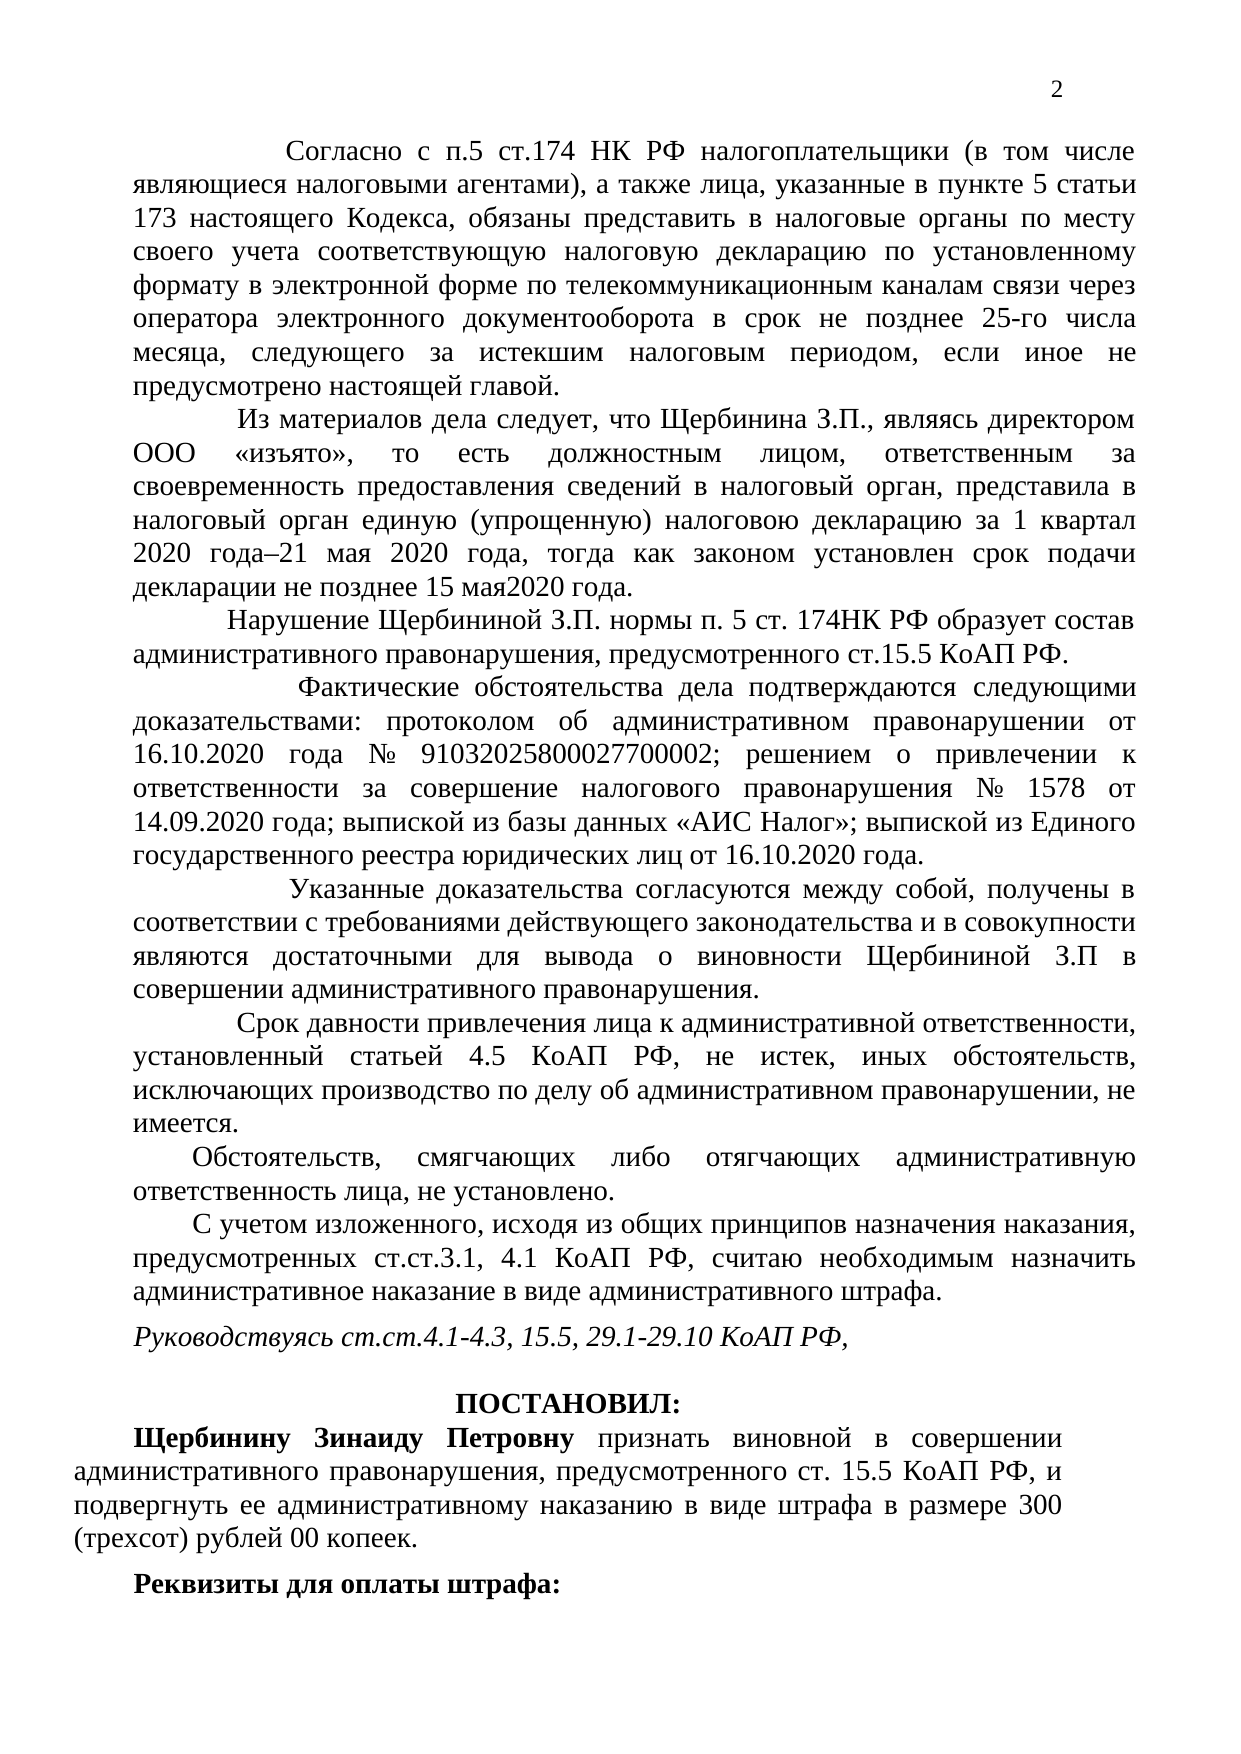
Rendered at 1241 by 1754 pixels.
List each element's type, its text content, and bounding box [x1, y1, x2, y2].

text Руководствуясь ст.ст.4.1-4.3, 15.5, 29.1-29.10 КоАП РФ, [74, 1319, 1063, 1353]
text С учетом изложенного, исходя из общих принципов назначения наказания, предусмотренных ст.ст.3.1, 4.1 КоАП РФ, считаю необходимым назначить административное наказание в виде административного штрафа. [133, 1206, 1137, 1307]
text Нарушение Щербининой З.П. нормы п. 5 ст. 174НК РФ образует состав административного правонарушения, предусмотренного ст.15.5 КоАП РФ. [133, 602, 1137, 669]
text Реквизиты для оплаты штрафа: [74, 1567, 1063, 1600]
text ПОСТАНОВИЛ: [73, 1386, 1063, 1420]
text Щербинину Зинаиду Петровну признать виновной в совершении административного правонарушения, предусмотренного ст. 15.5 КоАП РФ, и подвергнуть ее административному наказанию в виде штрафа в размере 300 (трехсот) рублей 00 копеек. [74, 1420, 1063, 1554]
text Согласно с п.5 ст.174 НК РФ налогоплательщики (в том числе являющиеся налоговыми агентами), а также лица, указанные в пункте 5 статьи 173 настоящего Кодекса, обязаны представить в налоговые органы по месту своего учета соответствующую налоговую декларацию по установленному формату в электронной форме по телекоммуникационным каналам связи через оператора электронного документооборота в срок не позднее 25-го числа месяца, следующего за истекшим налоговым периодом, если иное не предусмотрено настоящей главой. [133, 133, 1137, 401]
text Указанные доказательства согласуются между собой, получены в соответствии с требованиями действующего законодательства и в совокупности являются достаточными для вывода о виновности Щербининой З.П в совершении административного правонарушения. [133, 871, 1137, 1005]
text Фактические обстоятельства дела подтверждаются следующими доказательствами: протоколом об административном правонарушении от 16.10.2020 года № 91032025800027700002; решением о привлечении к ответственности за совершение налогового правонарушения № 1578 от 14.09.2020 года; выпиской из базы данных «АИС Налог»; выпиской из Единого государственного реестра юридических лиц от 16.10.2020 года. [133, 669, 1137, 871]
text Обстоятельств, смягчающих либо отягчающих административную ответственность лица, не установлено. [133, 1139, 1137, 1206]
text Из материалов дела следует, что Щербинина З.П., являясь директором ООО «изъято», то есть должностным лицом, ответственным за своевременность предоставления сведений в налоговый орган, представила в налоговый орган единую (упрощенную) налоговою декларацию за 1 квартал 2020 года–21 мая 2020 года, тогда как законом установлен срок подачи декларации не позднее 15 мая2020 года. [133, 401, 1137, 602]
text Срок давности привлечения лица к административной ответственности, установленный статьей 4.5 КоАП РФ, не истек, иных обстоятельств, исключающих производство по делу об административном правонарушении, не имеется. [133, 1005, 1137, 1139]
